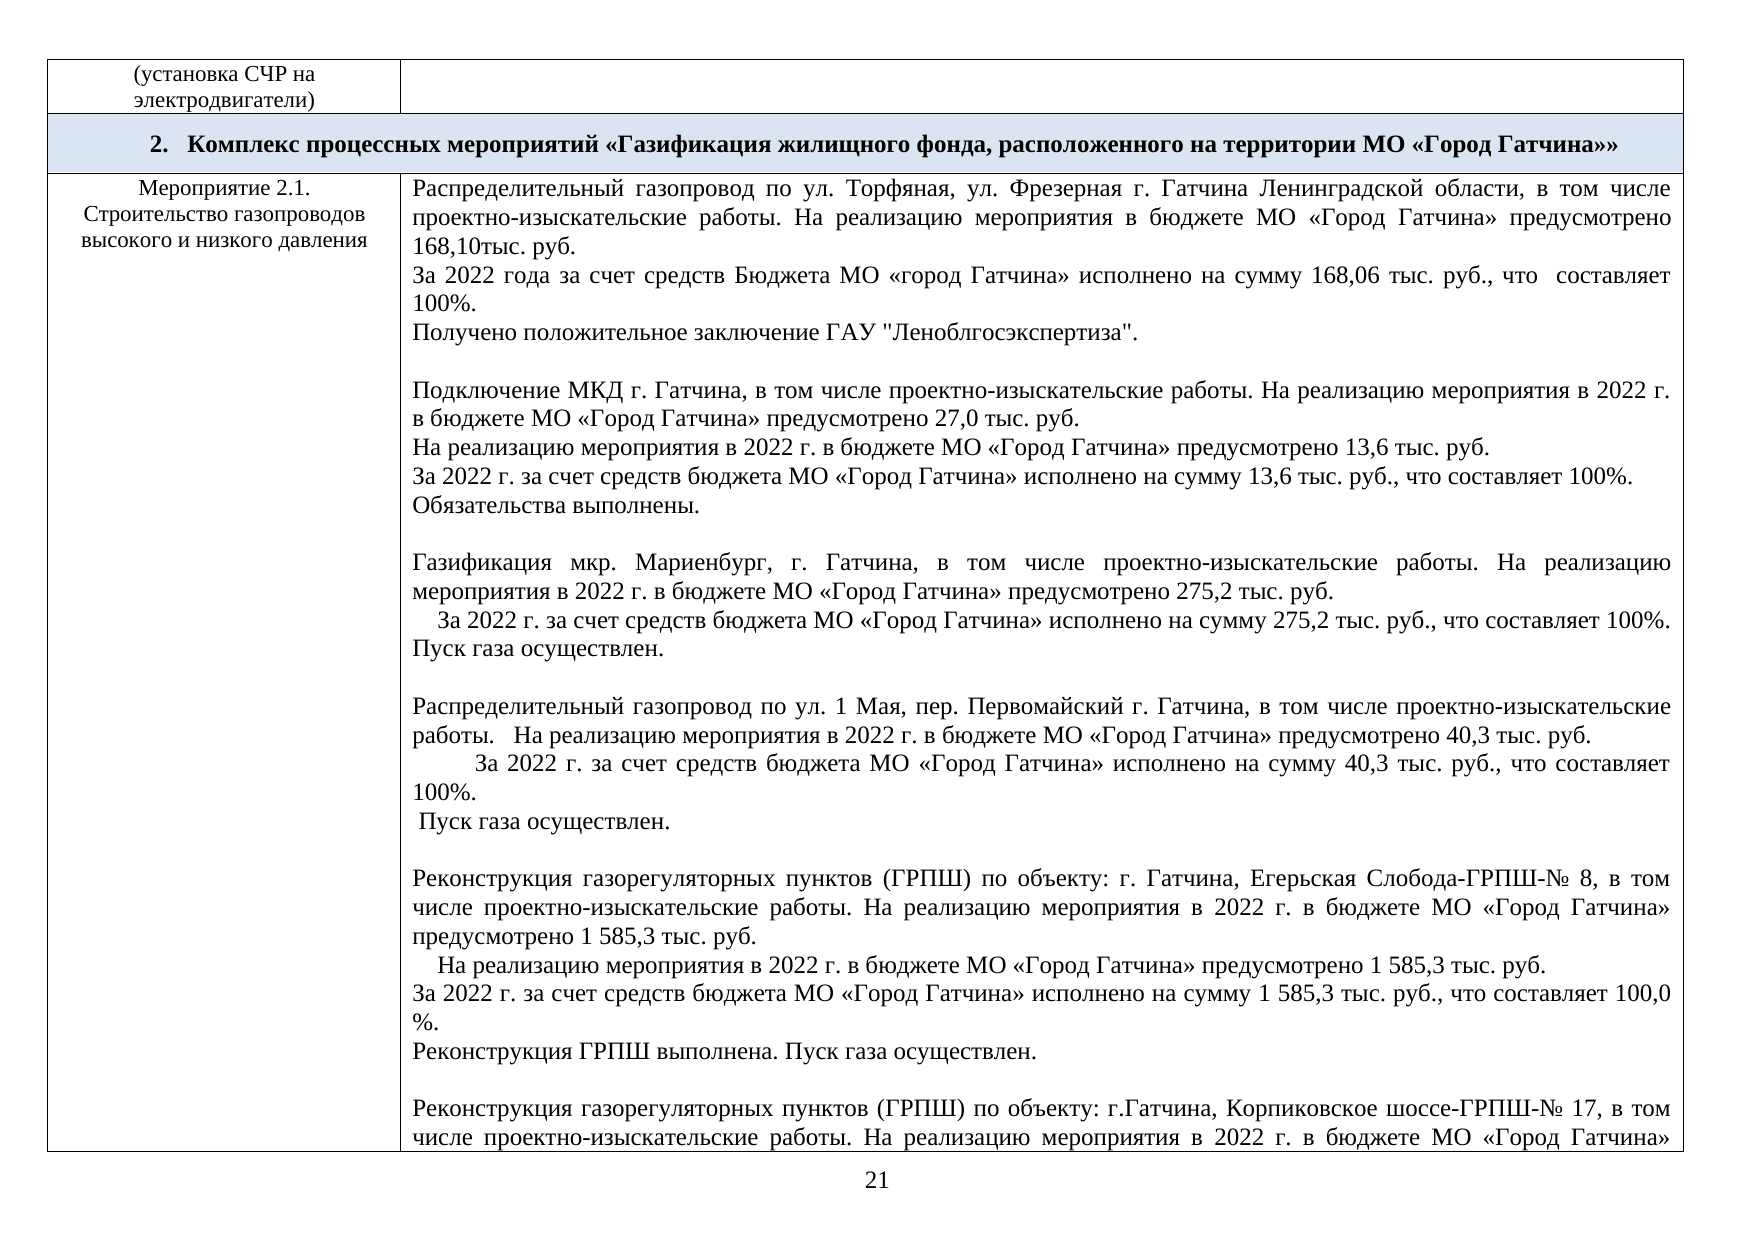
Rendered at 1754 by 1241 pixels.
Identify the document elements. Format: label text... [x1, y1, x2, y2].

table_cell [401, 60, 1683, 113]
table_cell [401, 174, 1683, 1151]
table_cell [48, 60, 400, 113]
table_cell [48, 174, 400, 1151]
table_cell Комплекс процессных мероприятий «Газификация жилищного фонда, расположенного на территории МО «Город Гатчина»» [48, 114, 1683, 172]
